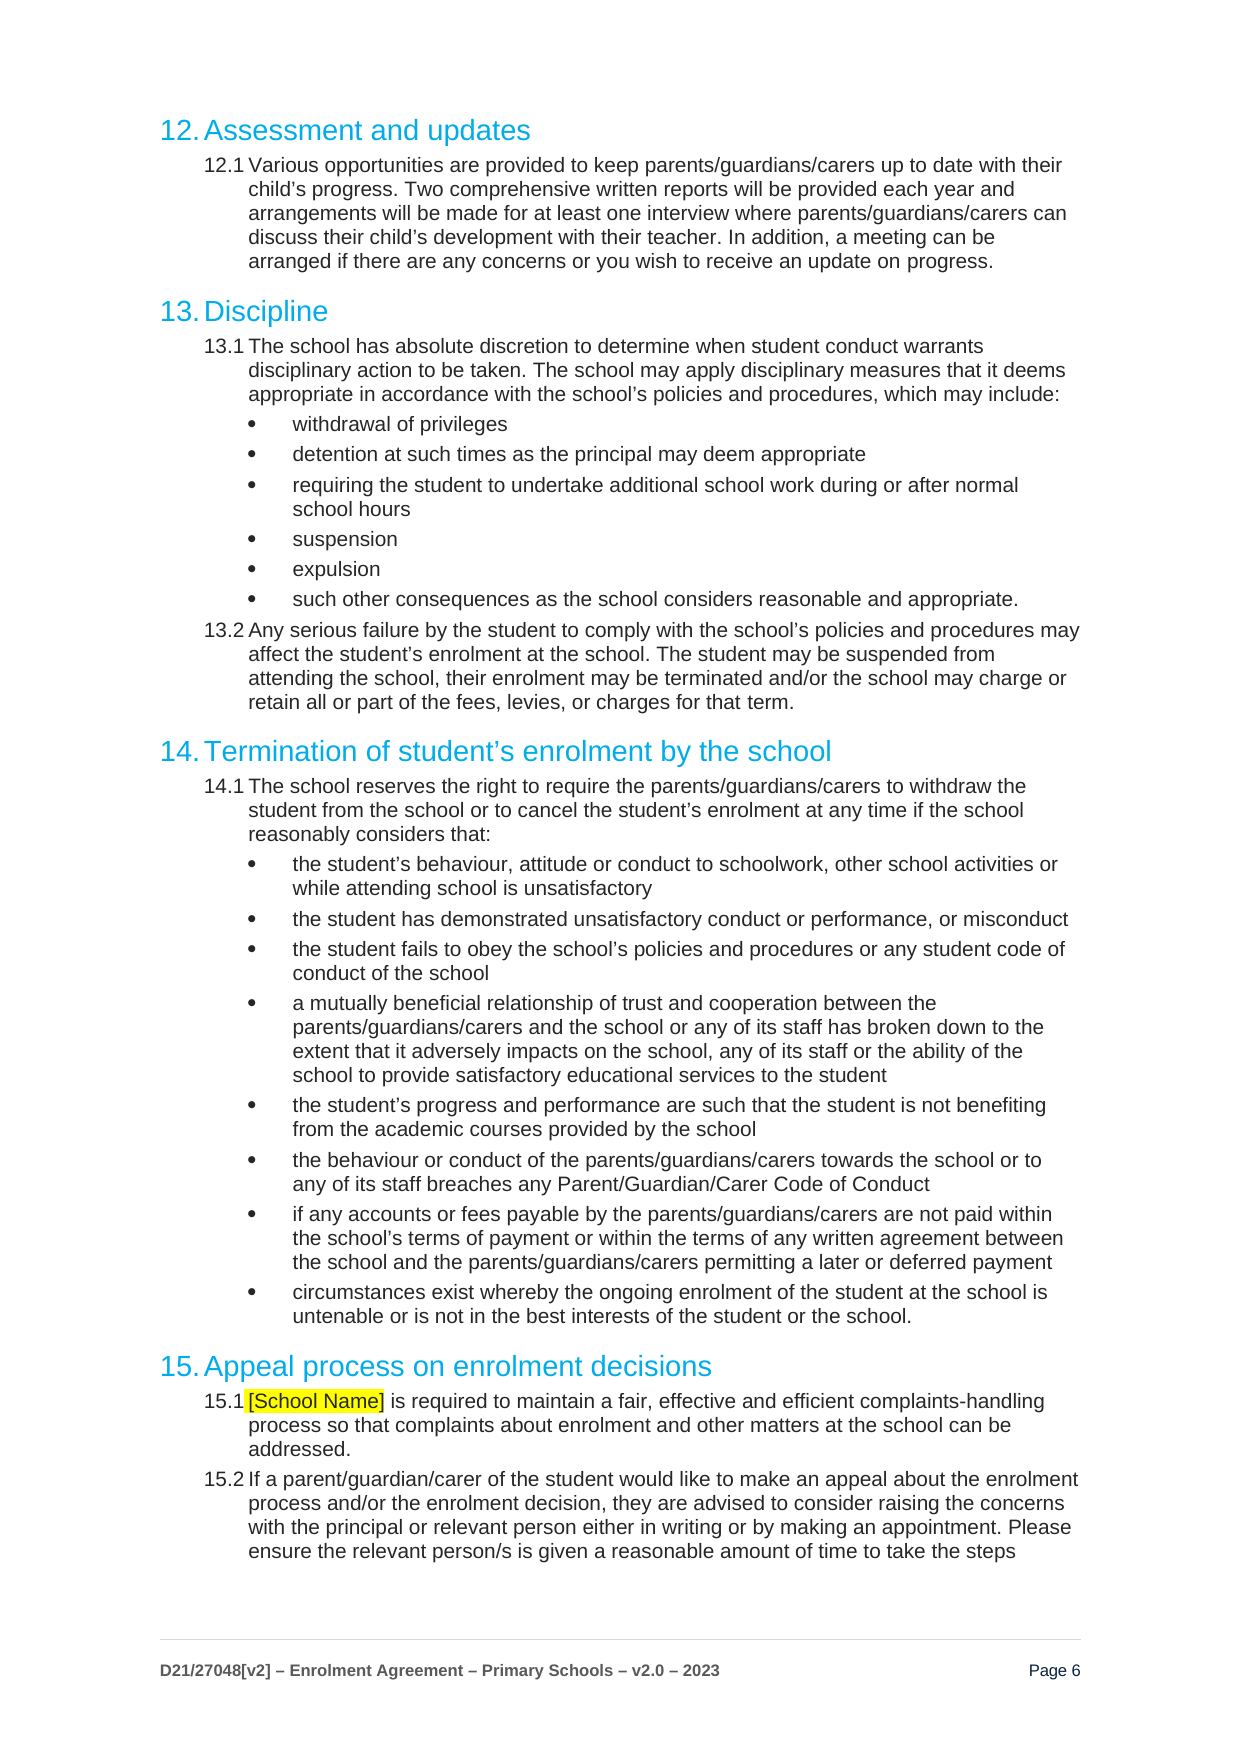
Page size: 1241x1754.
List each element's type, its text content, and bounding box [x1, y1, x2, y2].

list such other consequences as the school considers reasonable and appropriate. [248, 587, 1081, 611]
list circumstances exist whereby the ongoing enrolment of the student at the school is untenable or is not in the best interests of the student or the school. [248, 1280, 1081, 1328]
list expulsion [248, 557, 1081, 581]
list a mutually beneficial relationship of trust and cooperation between the parents/guardians/carers and the school or any of its staff has broken down to the extent that it adversely impacts on the school, any of its staff or the ability of the school to provide satisfactory educational services to the student [248, 991, 1081, 1087]
subtitle Discipline [159, 294, 1081, 327]
list the behaviour or conduct of the parents/guardians/carers towards the school or to any of its staff breaches any Parent/Guardian/Carer Code of Conduct [248, 1147, 1081, 1196]
list the student fails to obey the school’s policies and procedures or any student code of conduct of the school [248, 937, 1081, 985]
list the student’s behaviour, attitude or conduct to schoolwork, other school activities or while attending school is unsatisfactory [248, 852, 1081, 900]
subtitle Appeal process on enrolment decisions [159, 1349, 1081, 1382]
list the student’s progress and performance are such that the student is not benefiting from the academic courses provided by the school [248, 1093, 1081, 1141]
subtitle Termination of student’s enrolment by the school [159, 734, 1081, 768]
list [204, 1467, 1081, 1563]
list detention at such times as the principal may deem appropriate [248, 442, 1081, 466]
list Various opportunities are provided to keep parents/guardians/carers up to date with their child’s progress. Two comprehensive written reports will be provided each year and arrangements will be made for at least one interview where parents/guardians/carers can discuss their child’s development with their teacher. In addition, a meeting can be arranged if there are any concerns or you wish to receive an update on progress. [204, 153, 1081, 273]
list if any accounts or fees payable by the parents/guardians/carers are not paid within the school’s terms of payment or within the terms of any written agreement between the school and the parents/guardians/carers permitting a later or deferred payment [248, 1202, 1081, 1274]
list [School Name] is required to maintain a fair, effective and efficient complaints-handling process so that complaints about enrolment and other matters at the school can be addressed. [204, 1389, 1081, 1461]
list requiring the student to undertake additional school work during or after normal school hours [248, 472, 1081, 520]
list withdrawal of privileges [248, 412, 1081, 436]
list suspension [248, 527, 1081, 551]
list Any serious failure by the student to comply with the school’s policies and procedures may affect the student’s enrolment at the school. The student may be suspended from attending the school, their enrolment may be terminated and/or the school may charge or retain all or part of the fees, levies, or charges for that term. [204, 618, 1081, 713]
list The school reserves the right to require the parents/guardians/carers to withdraw the student from the school or to cancel the student’s enrolment at any time if the school reasonably considers that: [204, 774, 1081, 846]
list the student has demonstrated unsatisfactory conduct or performance, or misconduct [248, 906, 1081, 931]
list The school has absolute discretion to determine when student conduct warrants disciplinary action to be taken. The school may apply disciplinary measures that it deems appropriate in accordance with the school’s policies and procedures, which may include: [204, 334, 1081, 406]
subtitle Assessment and updates [159, 113, 1081, 147]
